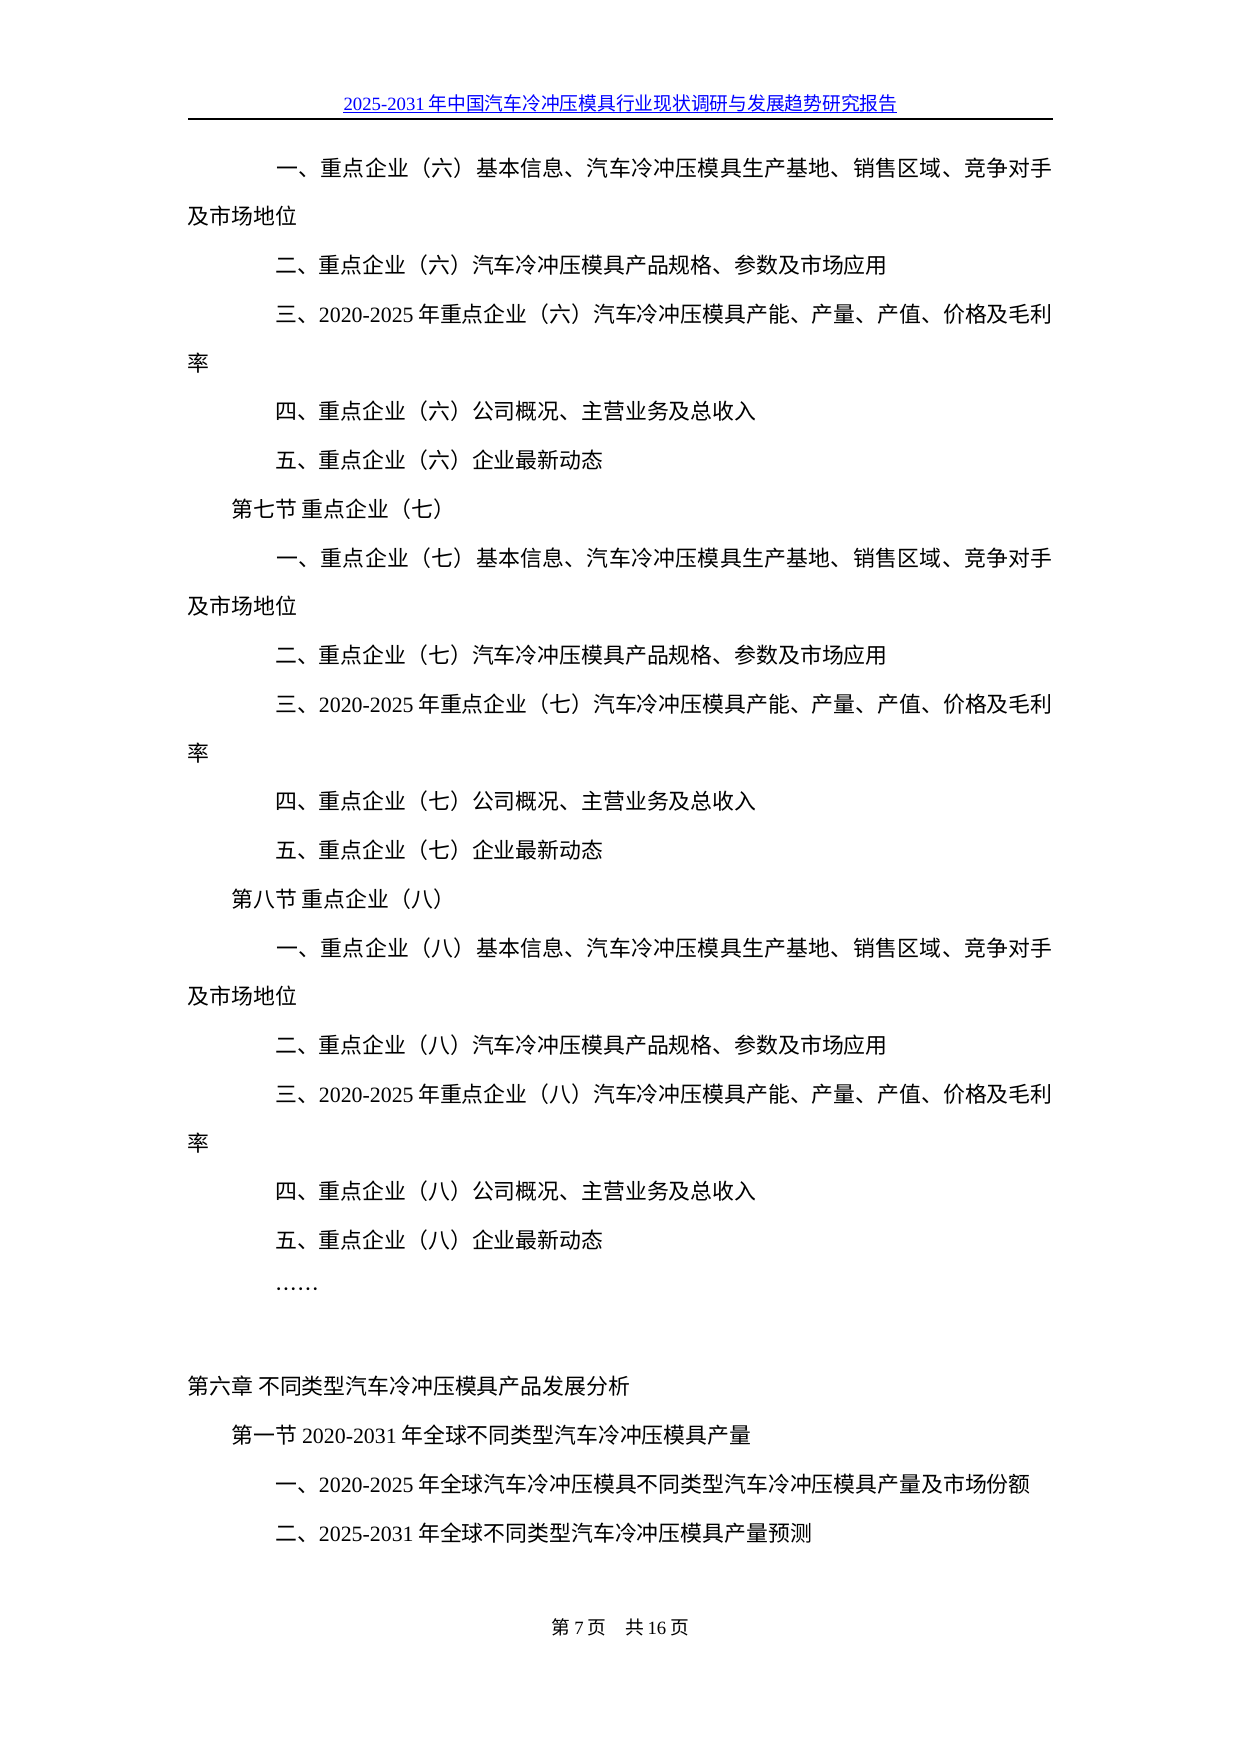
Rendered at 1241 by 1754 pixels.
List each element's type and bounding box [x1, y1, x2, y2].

text [187, 150, 1053, 1548]
